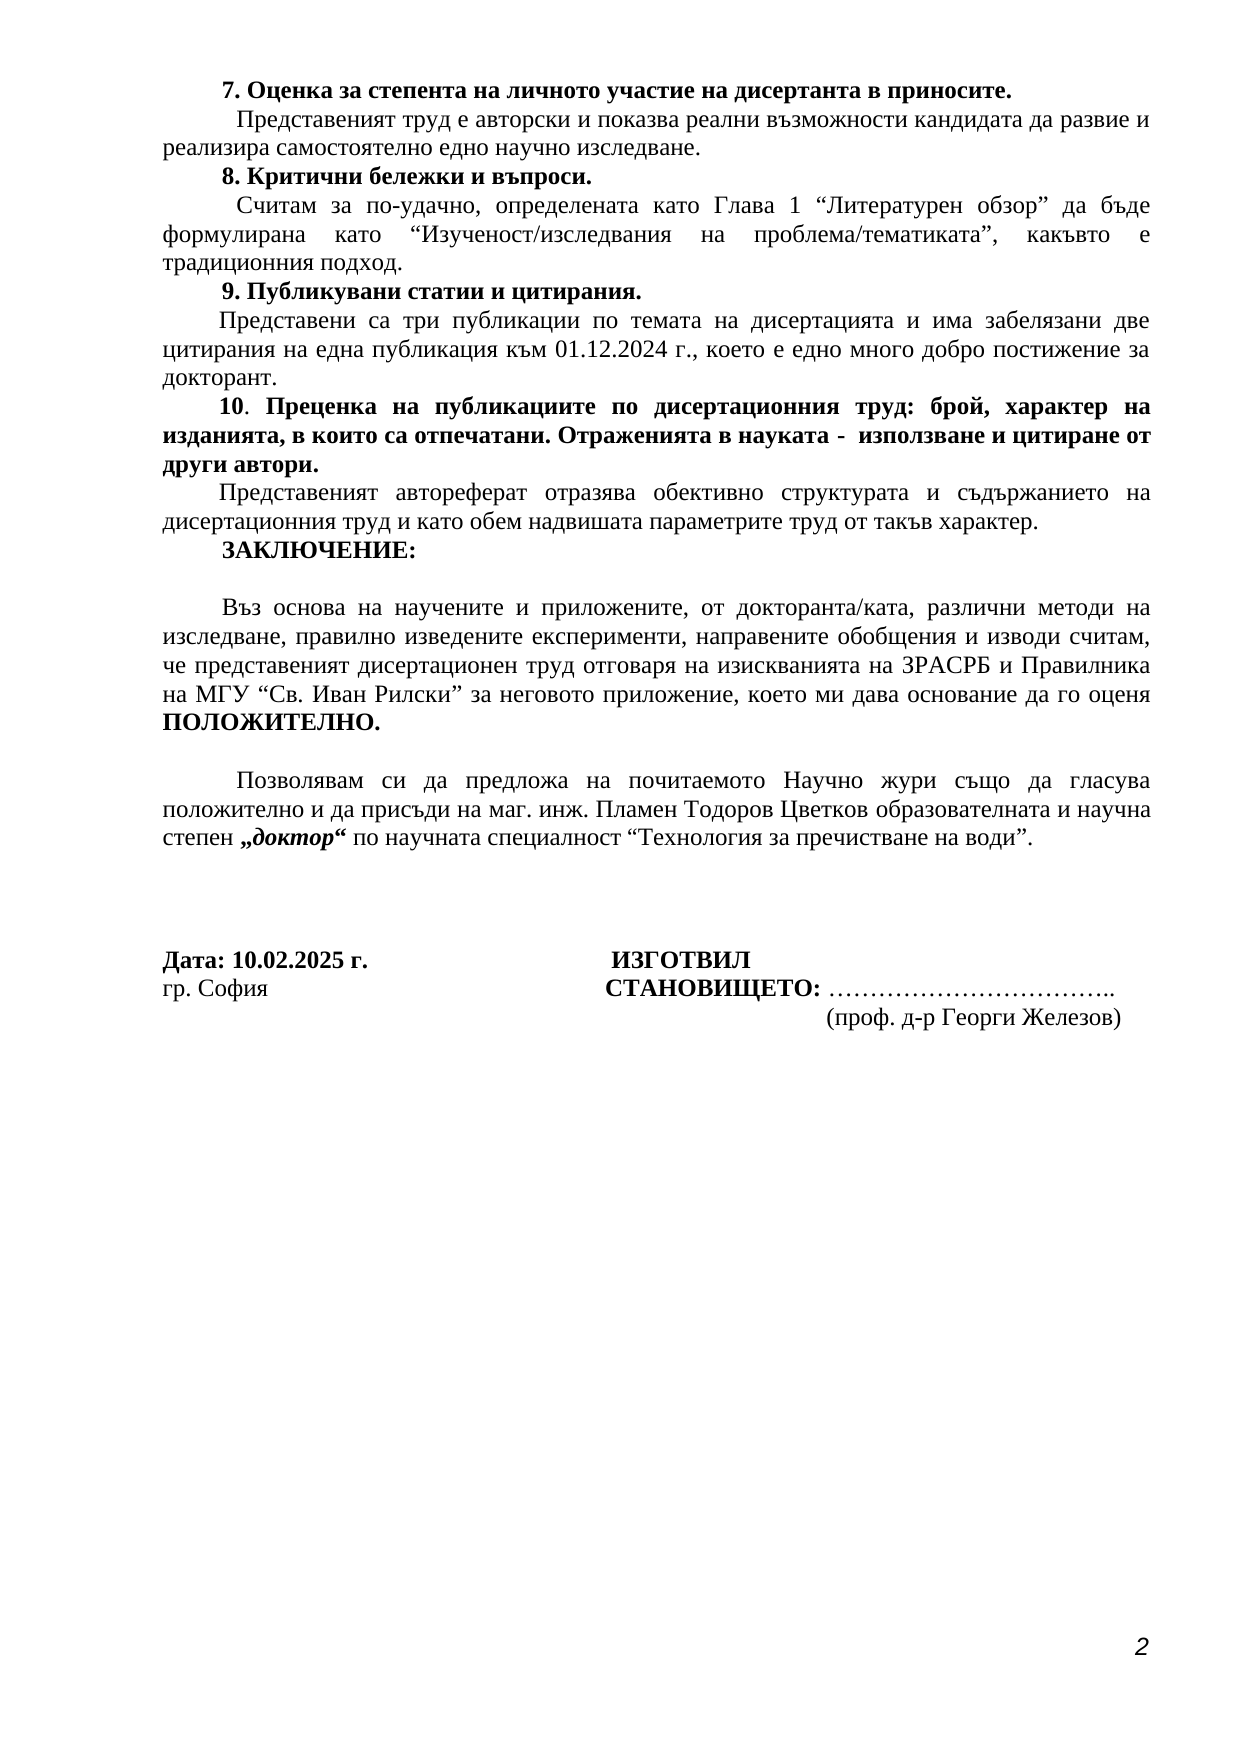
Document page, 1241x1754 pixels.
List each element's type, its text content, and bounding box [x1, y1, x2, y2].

text Въз основа на научените и приложените, от докторанта/ката, различни методи на изследване, правилно изведените експерименти, направените обобщения и изводи считам, че представеният дисертационен труд отговаря на изискванията на ЗРАСРБ и Правилника на МГУ “Св. Иван Рилски” за неговото приложение, което ми дава основание да го оценя ПОЛОЖИТЕЛНО. [162, 592, 1151, 736]
list Оценка за степента на личното участие на дисертанта в приносите. [162, 75, 1151, 104]
text Представеният автореферат отразява обективно структурата и съдържанието на дисертационния труд и като обем надвишата параметрите труд от такъв характер. [162, 477, 1151, 535]
text гр. София СТАНОВИЩЕТО: …………………………….. [162, 973, 1151, 1002]
text Представени са три публикации по темата на дисертацията и има забелязани две цитирания на една публикация към 01.12.2024 г., което е едно много добро постижение за докторант. [162, 305, 1151, 391]
text Дата: 10.02.2025 г. ИЗГОТВИЛ [162, 945, 1151, 973]
text ЗАКЛЮЧЕНИЕ: [162, 535, 1151, 564]
text Представеният труд е авторски и показва реални възможности кандидата да развие и реализира самостоятелно едно научно изследване. [162, 104, 1151, 161]
text 9. Публикувани статии и цитирания. [222, 276, 1151, 305]
text (проф. д-р Георги Железов) [162, 1002, 1151, 1031]
text Считам за по-удачно, определената като Глава 1 “Литературен обзор” да бъде формулирана като “Изученост/изследвания на проблема/тематиката”, какъвто е традиционния подход. [162, 190, 1151, 276]
text 10. Преценка на публикациите по дисертационния труд: брой, характер на изданията, в които са отпечатани. Отраженията в науката - използване и цитиране от други автори. [162, 391, 1151, 477]
text Позволявам си да предложа на почитаемото Научно жури също да гласува положително и да присъди на маг. инж. Пламен Тодоров Цветков образователната и научна степен „доктор“ по научната специалност “Технология за пречистване на води”. [162, 765, 1151, 851]
text 8. Критични бележки и въпроси. [222, 161, 1151, 190]
